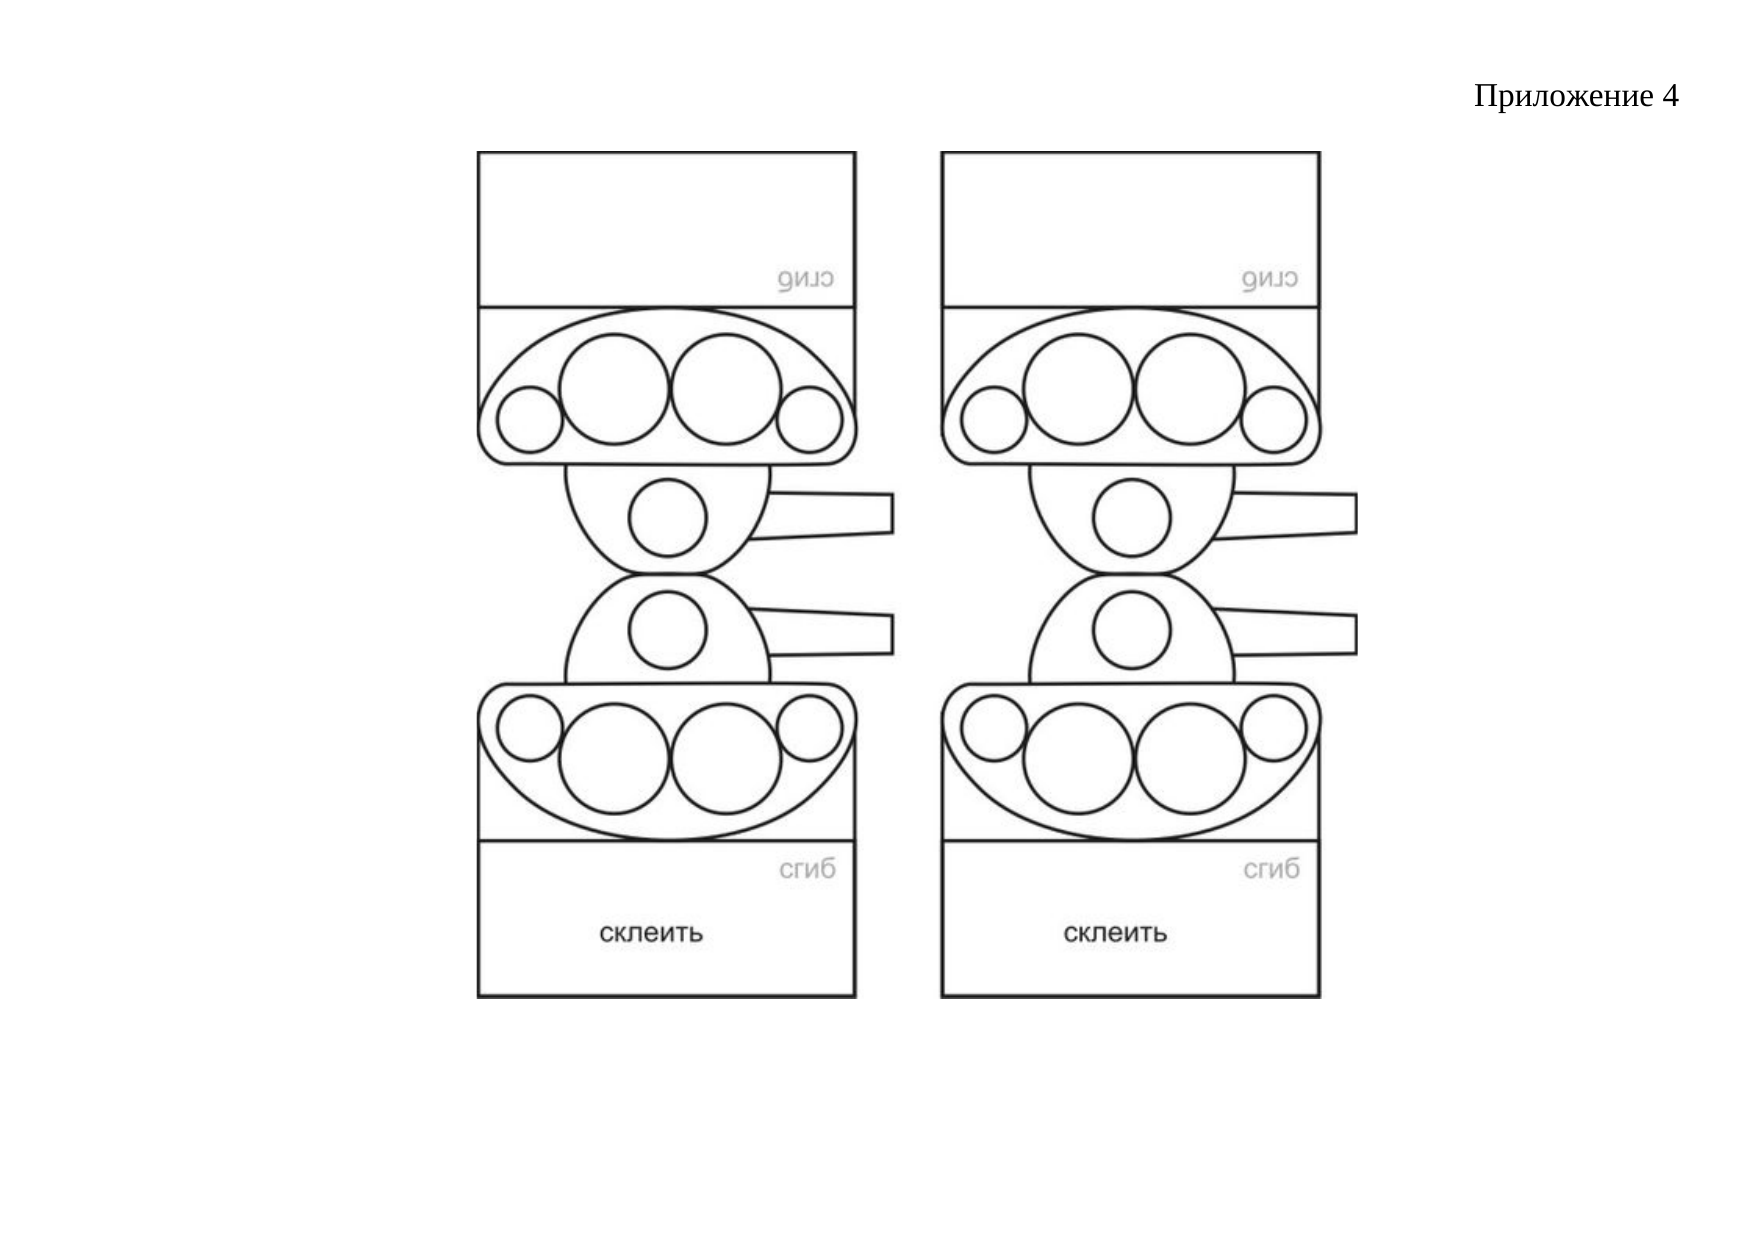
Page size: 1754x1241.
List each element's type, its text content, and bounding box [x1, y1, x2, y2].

picture [476, 151, 1358, 999]
text Приложение 4 [75, 75, 1679, 113]
